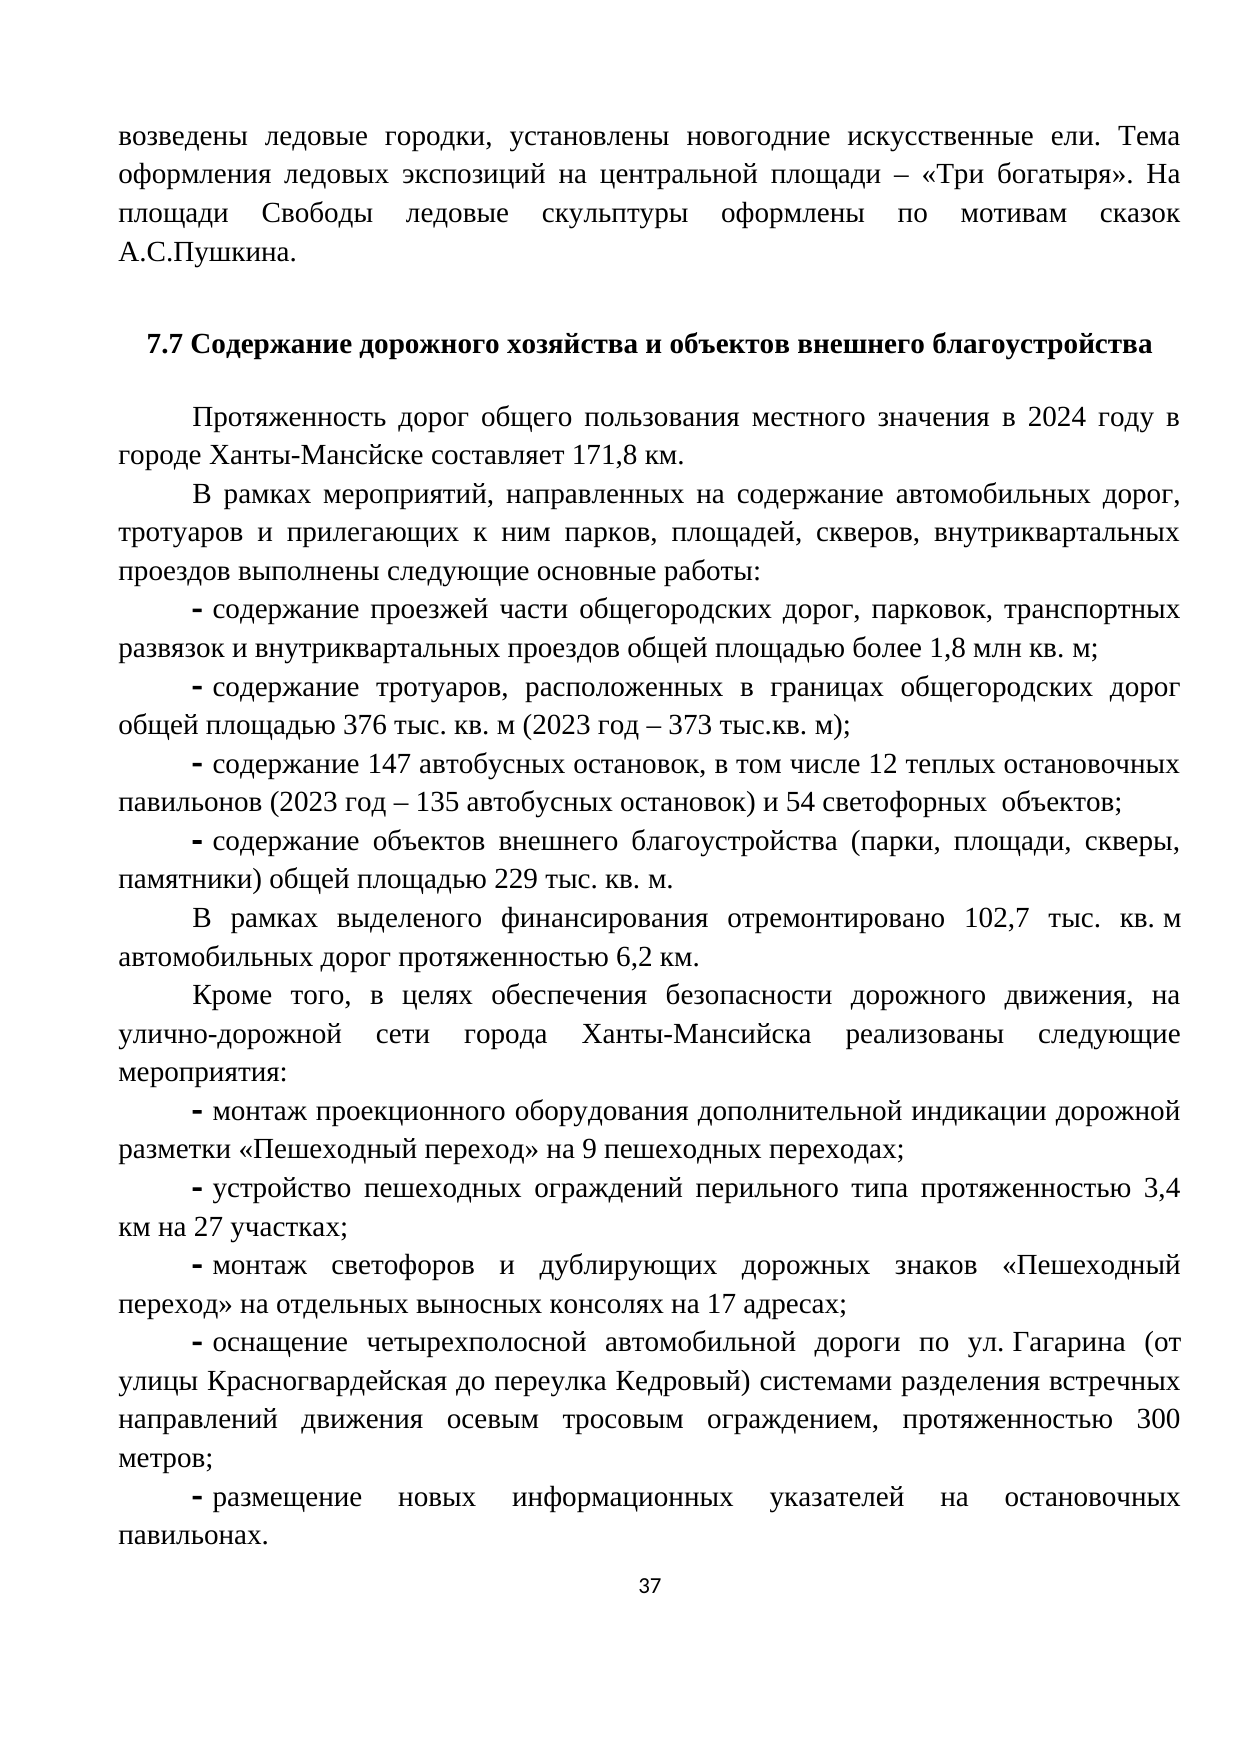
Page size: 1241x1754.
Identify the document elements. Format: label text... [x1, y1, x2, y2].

text В рамках мероприятий, направленных на содержание автомобильных дорог, тротуаров и прилегающих к ним парков, площадей, скверов, внутриквартальных проездов выполнены следующие основные работы: [118, 476, 1181, 586]
list монтаж светофоров и дублирующих дорожных знаков «Пешеходный переход» на отдельных выносных консолях на 17 адресах; [118, 1247, 1181, 1319]
list размещение новых информационных указателей на остановочных павильонах. [118, 1479, 1181, 1551]
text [118, 118, 1181, 267]
list содержание проезжей части общегородских дорог, парковок, транспортных развязок и внутриквартальных проездов общей площадью более 1,8 млн кв. м; [118, 591, 1181, 664]
list монтаж проекционного оборудования дополнительной индикации дорожной разметки «Пешеходный переход» на 9 пешеходных переходах; [118, 1093, 1181, 1165]
list содержание 147 автобусных остановок, в том числе 12 теплых остановочных павильонов (2023 год – 135 автобусных остановок) и 54 светофорных объектов; [118, 746, 1181, 818]
subtitle 7.7 Содержание дорожного хозяйства и объектов внешнего благоустройства [118, 327, 1181, 360]
text Кроме того, в целях обеспечения безопасности дорожного движения, на улично-дорожной сети города Ханты-Мансийска реализованы следующие мероприятия: [118, 977, 1181, 1088]
list оснащение четырехполосной автомобильной дороги по ул. Гагарина (от улицы Красногвардейская до переулка Кедровый) системами разделения встречных направлений движения осевым тросовым ограждением, протяженностью 300 метров; [118, 1324, 1181, 1474]
list устройство пешеходных ограждений перильного типа протяженностью 3,4 км на 27 участках; [118, 1170, 1181, 1242]
list содержание тротуаров, расположенных в границах общегородских дорог общей площадью 376 тыс. кв. м (2023 год – 373 тыс.кв. м); [118, 669, 1181, 741]
text Протяженность дорог общего пользования местного значения в 2024 году в городе Ханты-Мансйске составляет 171,8 км. [118, 399, 1181, 471]
list содержание объектов внешнего благоустройства (парки, площади, скверы, памятники) общей площадью 229 тыс. кв. м. [118, 823, 1181, 895]
text В рамках выделеного финансирования отремонтировано 102,7 тыс. кв. м автомобильных дорог протяженностью 6,2 км. [118, 900, 1181, 972]
